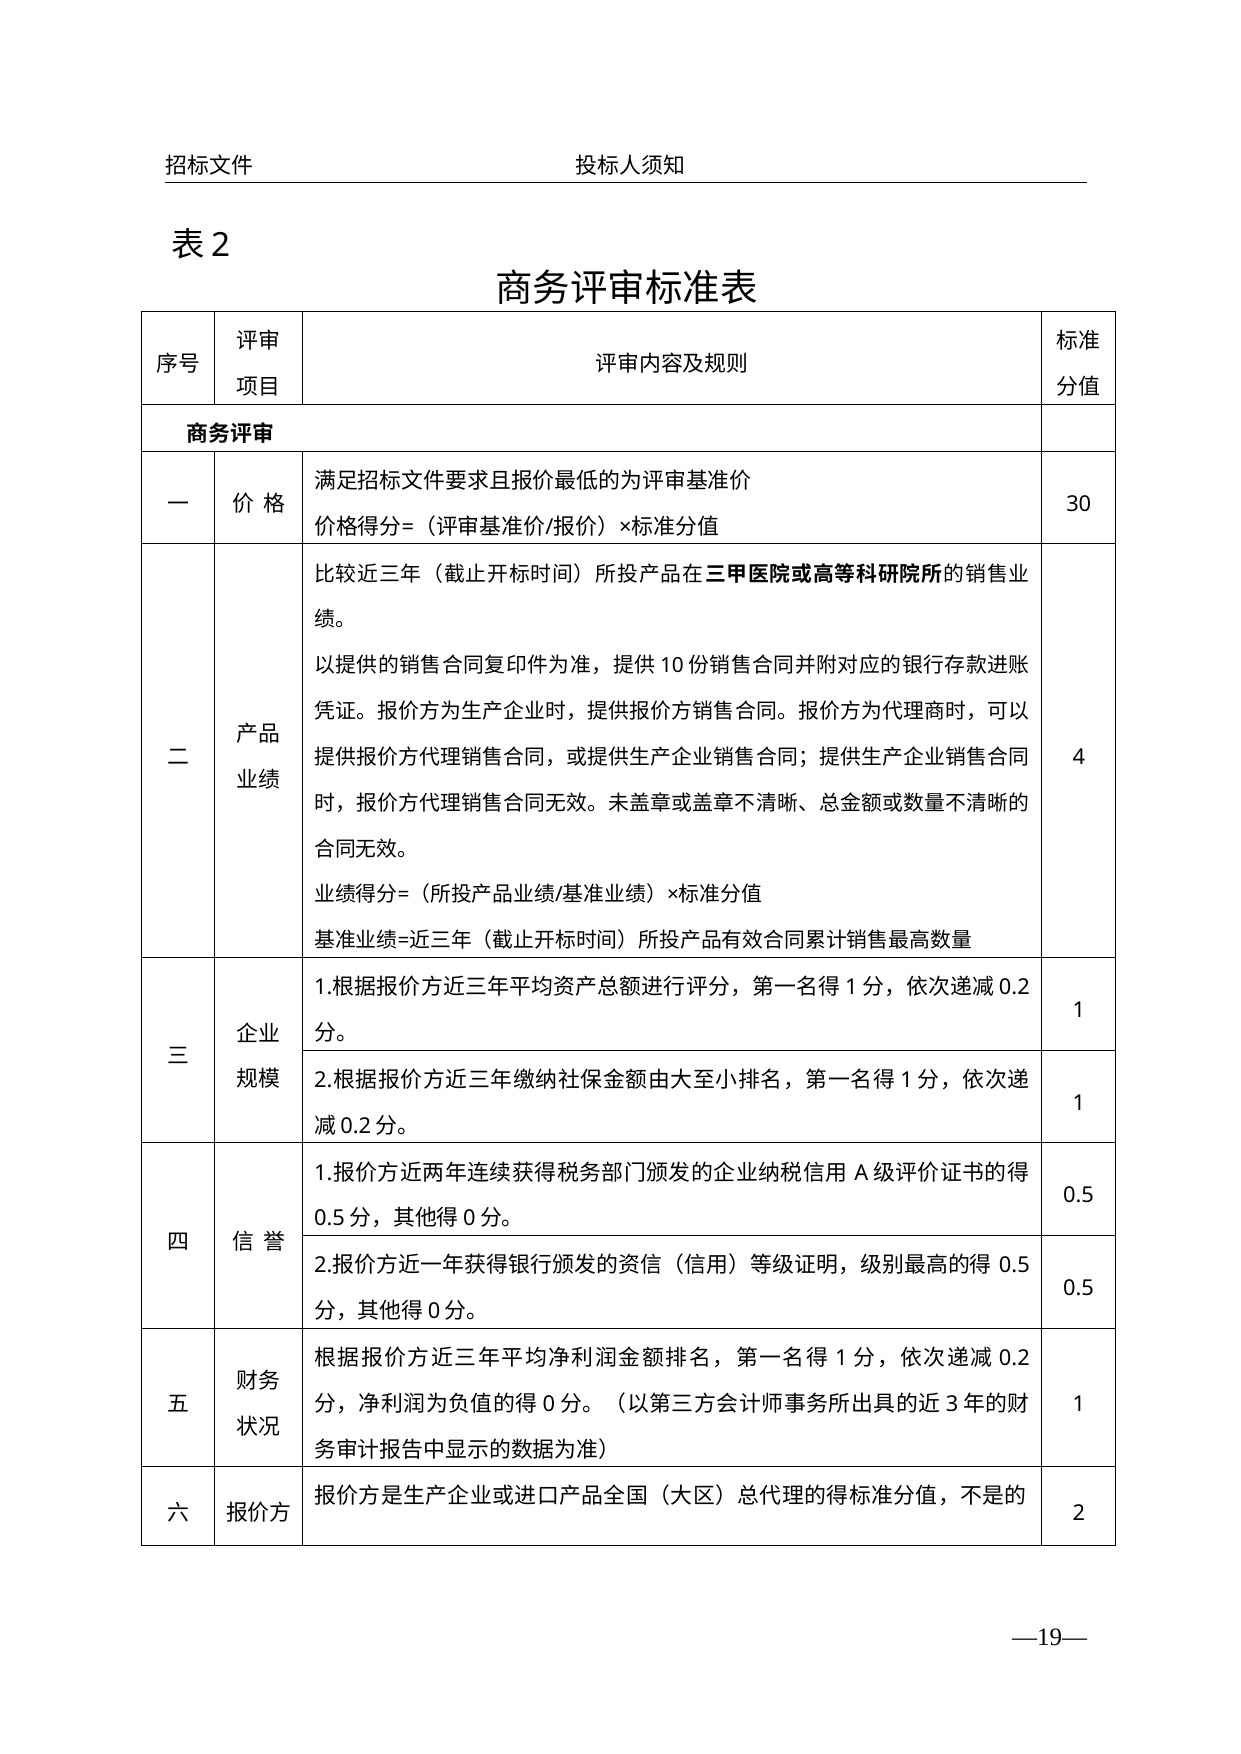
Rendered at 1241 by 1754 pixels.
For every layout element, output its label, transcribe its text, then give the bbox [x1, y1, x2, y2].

table_cell 2 [1042, 1467, 1115, 1545]
table_cell 商务评审 [142, 405, 1041, 451]
text 表2 [171, 219, 1081, 265]
table_cell 根据报价方近三年平均净利润金额排名，第一名得1分，依次递减0.2分，净利润为负值的得0分。（以第三方会计师事务所出具的近3年的财务审计报告中显示的数据为准） [303, 1329, 1041, 1466]
table_header 序号 [142, 312, 214, 404]
table_cell 4 [1042, 544, 1115, 957]
table_cell 二 [142, 544, 214, 957]
table_cell 0.5 [1042, 1143, 1115, 1235]
table_cell 1 [1042, 1051, 1115, 1142]
table_cell 1.根据报价方近三年平均资产总额进行评分，第一名得1分，依次递减0.2分。 [303, 958, 1041, 1049]
table_cell 2.报价方近一年获得银行颁发的资信（信用）等级证明，级别最高的得0.5分，其他得0分。 [303, 1236, 1041, 1328]
table_cell 五 [142, 1329, 214, 1466]
table_cell 满足招标文件要求且报价最低的为评审基准价 价格得分=（评审基准价/报价）×标准分值 [303, 452, 1041, 543]
table_cell 1 [1042, 958, 1115, 1049]
table_cell 四 [142, 1143, 214, 1328]
table_cell 2.根据报价方近三年缴纳社保金额由大至小排名，第一名得1分，依次递减0.2分。 [303, 1051, 1041, 1142]
table_cell 0.5 [1042, 1236, 1115, 1328]
table_cell 产品 业绩 [215, 544, 302, 957]
table_cell 报价方 性质 [215, 1467, 302, 1545]
table_cell [1042, 405, 1115, 451]
table_header 评审 项目 [215, 312, 302, 404]
table_cell 财务 状况 [215, 1329, 302, 1466]
table_cell 六 [142, 1467, 214, 1545]
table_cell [303, 1467, 1041, 1545]
table_cell 价 格 [215, 452, 302, 543]
table_cell 30 [1042, 452, 1115, 543]
table_cell 三 [142, 958, 214, 1142]
text 商务评审标准表 [171, 265, 1081, 311]
table_cell 比较近三年（截止开标时间）所投产品在三甲医院或高等科研院所的销售业绩。 以提供的销售合同复印件为准，提供10份销售合同并附对应的银行存款进账凭证。报价方为生产企业时，提供报价方销售合同。报价方为代理商时，可以提供报价方代理销售合同，或提供生产企业销售合同；提供生产企业销售合同时，报价方代理销售合同无效。未盖章或盖章不清晰、总金额或数量不清晰的合同无效。 业绩得分=（所投产品业绩/基准业绩）×标准分值 基准业绩=近三年（截止开标时间）所投产品有效合同累计销售最高数量 [303, 544, 1041, 957]
table_cell 1 [1042, 1329, 1115, 1466]
table_header 标准 分值 [1042, 312, 1115, 404]
table_cell 企业 规模 [215, 958, 302, 1142]
table_cell 1.报价方近两年连续获得税务部门颁发的企业纳税信用A级评价证书的得0.5分，其他得0分。 [303, 1143, 1041, 1235]
table_header 评审内容及规则 [303, 312, 1041, 404]
table_cell 信 誉 [215, 1143, 302, 1328]
table_cell 一 [142, 452, 214, 543]
